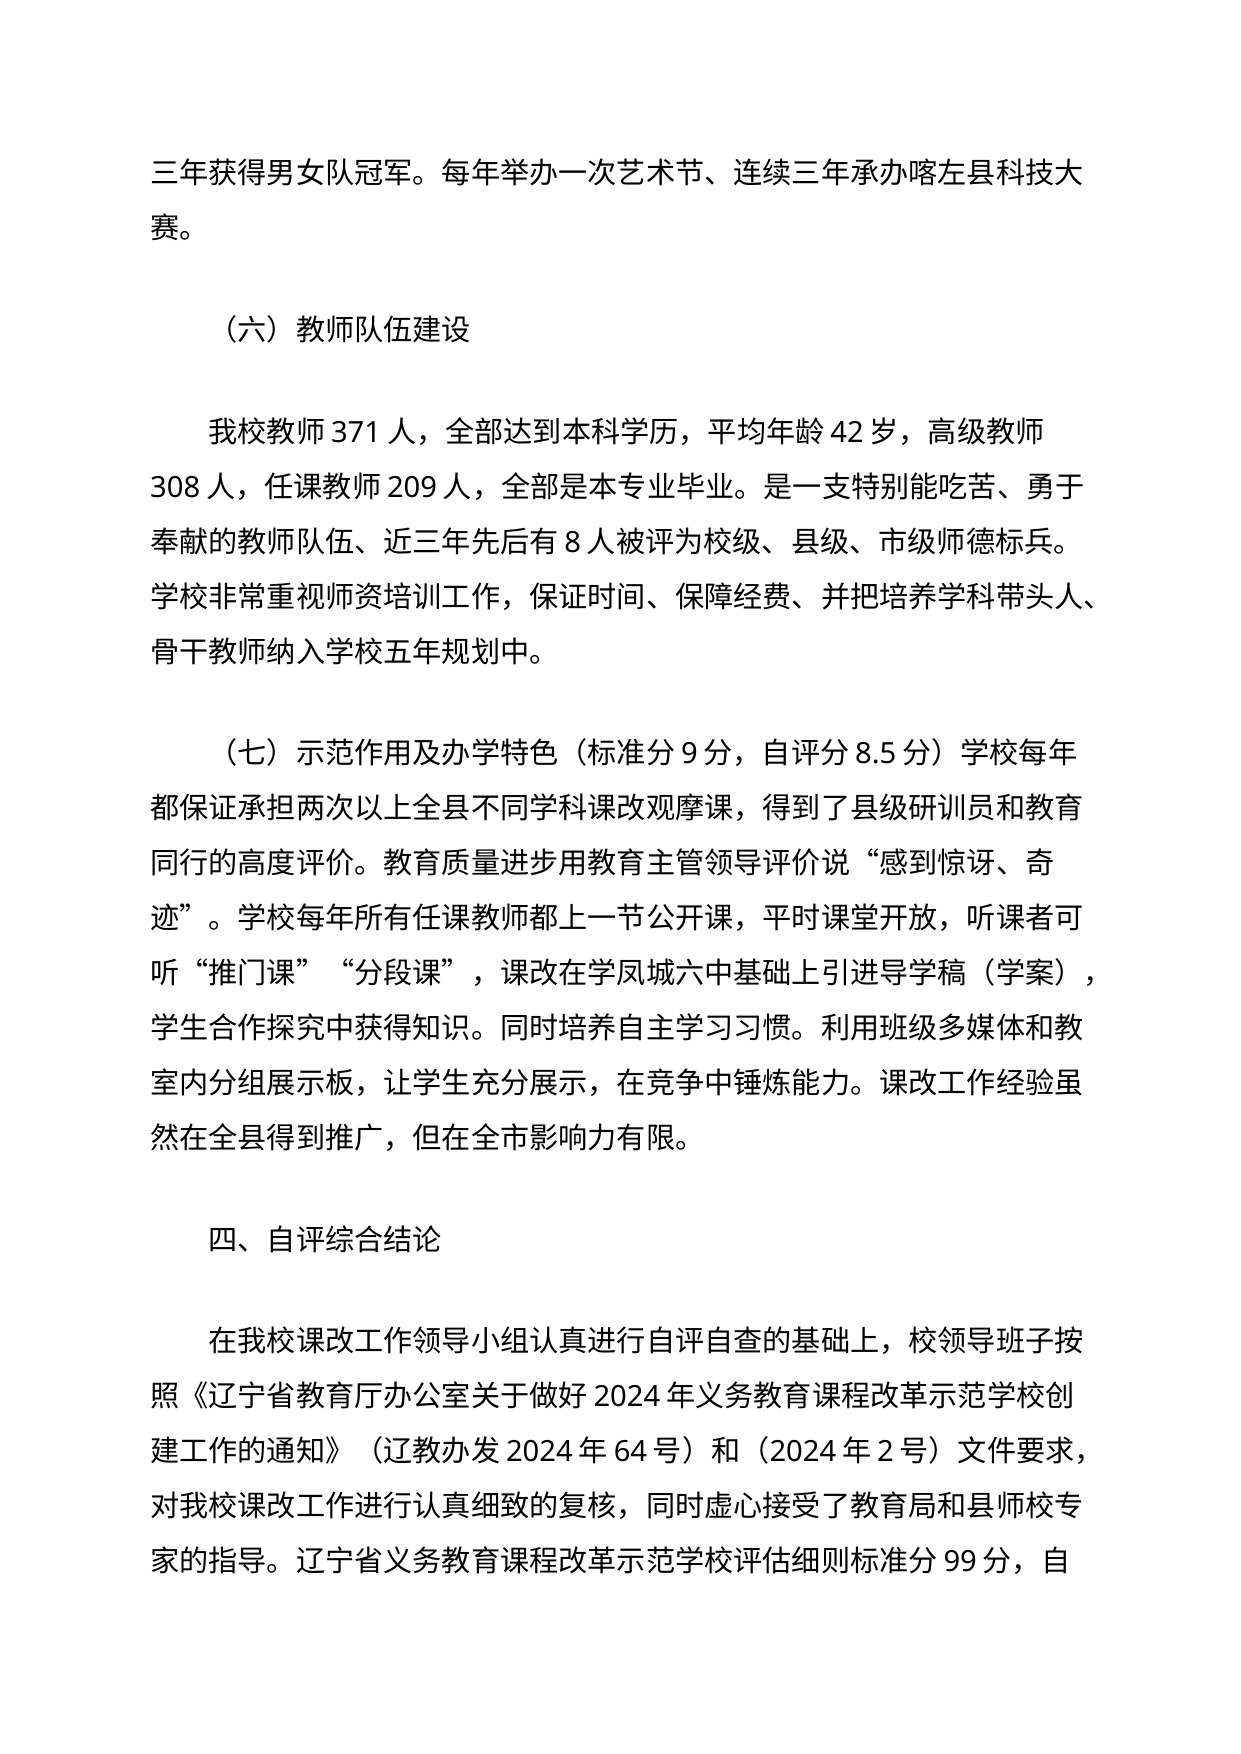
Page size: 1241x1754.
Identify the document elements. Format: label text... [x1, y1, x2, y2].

text 四、自评综合结论 [150, 1216, 1090, 1258]
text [150, 150, 1090, 247]
text 我校教师371人，全部达到本科学历，平均年龄42岁，高级教师308人，任课教师209人，全部是本专业毕业。是一支特别能吃苦、勇于奉献的教师队伍、近三年先后有8人被评为校级、县级、市级师德标兵。学校非常重视师资培训工作，保证时间、保障经费、并把培养学科带头人、骨干教师纳入学校五年规划中。 [150, 408, 1090, 671]
text （七）示范作用及办学特色（标准分9分，自评分8.5分）学校每年都保证承担两次以上全县不同学科课改观摩课，得到了县级研训员和教育同行的高度评价。教育质量进步用教育主管领导评价说“感到惊讶、奇迹”。学校每年所有任课教师都上一节公开课，平时课堂开放，听课者可听“推门课”“分段课”，课改在学凤城六中基础上引进导学稿（学案），学生合作探究中获得知识。同时培养自主学习习惯。利用班级多媒体和教室内分组展示板，让学生充分展示，在竞争中锤炼能力。课改工作经验虽然在全县得到推广，但在全市影响力有限。 [150, 730, 1090, 1157]
text （六）教师队伍建设 [150, 307, 1090, 349]
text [150, 1318, 1090, 1580]
